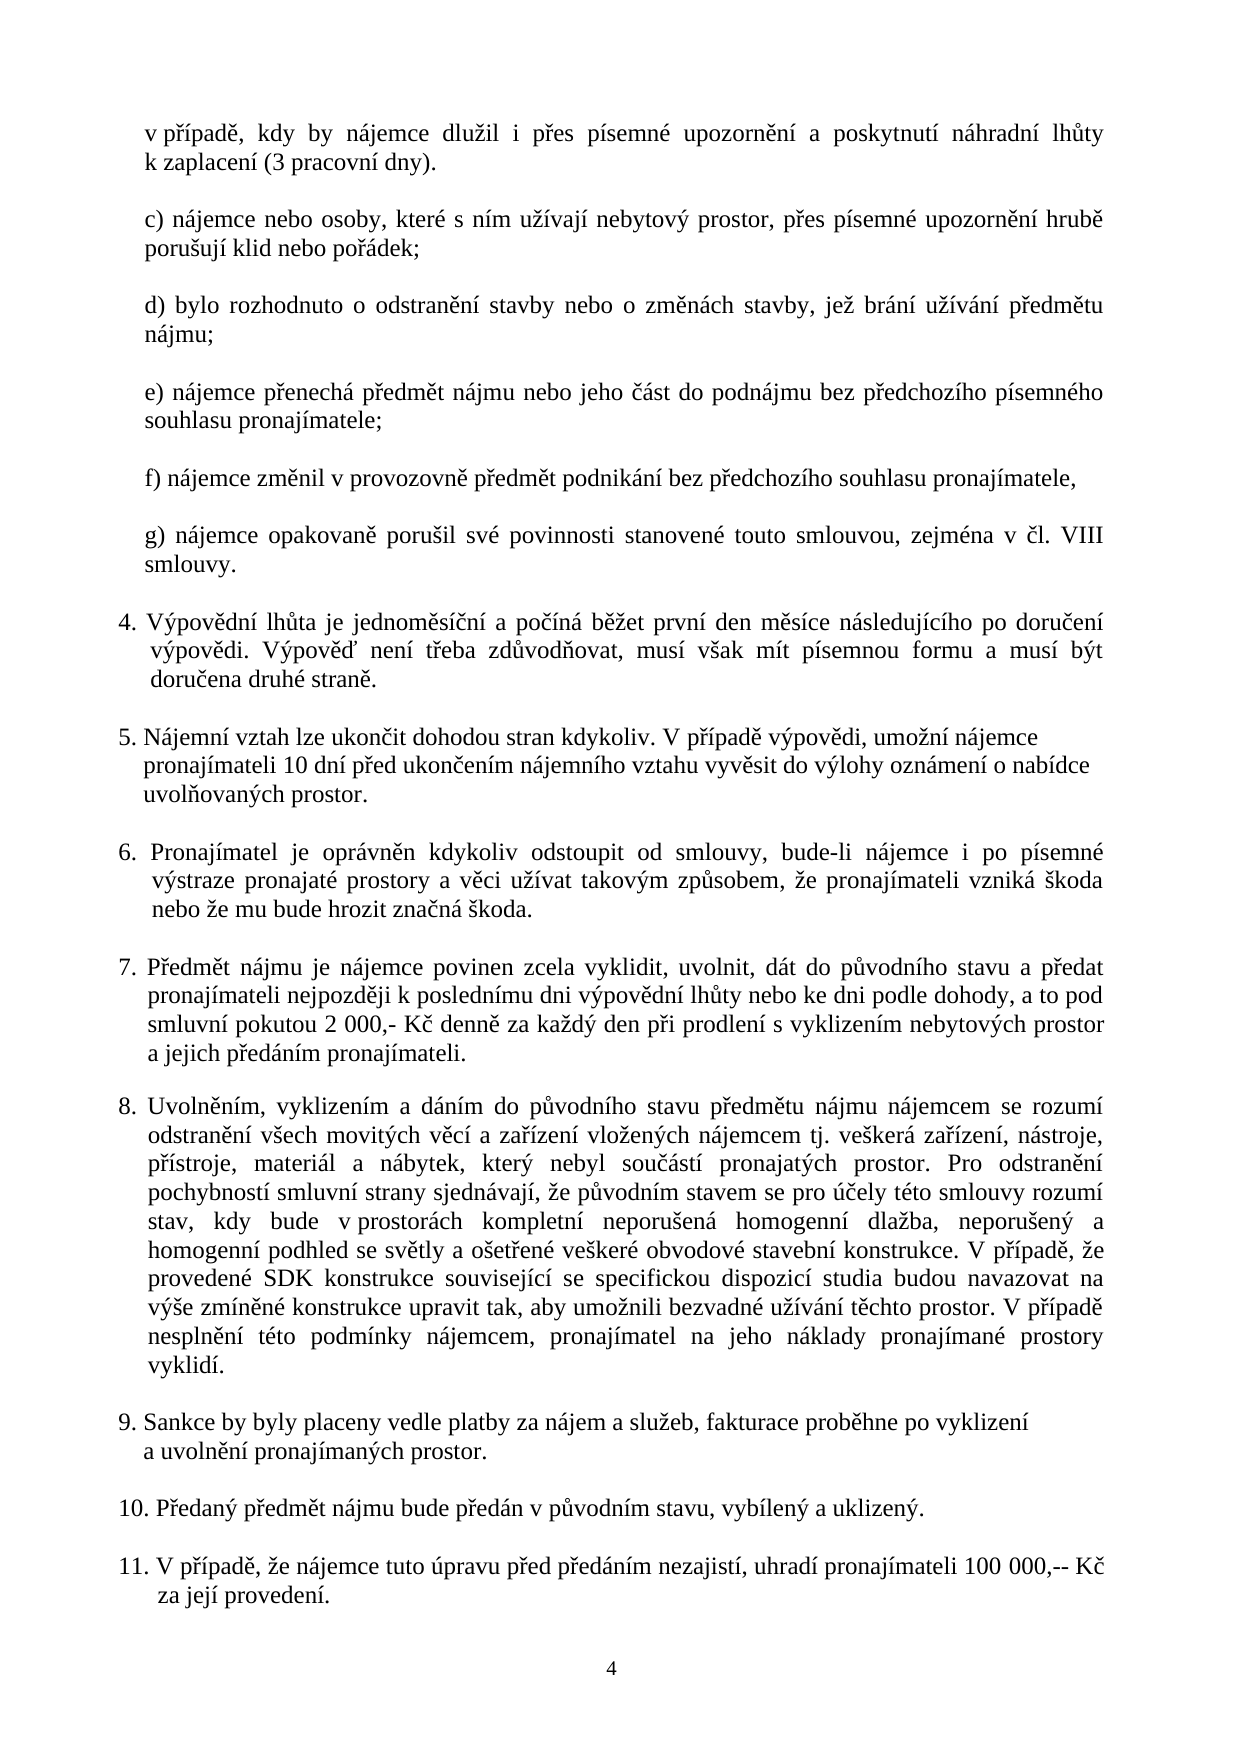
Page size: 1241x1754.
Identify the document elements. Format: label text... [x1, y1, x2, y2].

text a uvolnění pronajímaných prostor. [118, 1436, 1104, 1465]
text g) nájemce opakovaně porušil své povinnosti stanovené touto smlouvou, zejména v čl. VIII smlouvy. [144, 521, 1104, 578]
text c) nájemce nebo osoby, které s ním užívají nebytový prostor, přes písemné upozornění hrubě porušují klid nebo pořádek; [144, 204, 1104, 262]
text e) nájemce přenechá předmět nájmu nebo jeho část do podnájmu bez předchozího písemného souhlasu pronajímatele; [144, 377, 1104, 434]
text 7. Předmět nájmu je nájemce povinen zcela vyklidit, uvolnit, dát do původního stavu a předat pronajímateli nejpozději k poslednímu dni výpovědní lhůty nebo ke dni podle dohody, a to pod smluvní pokutou 2 000,- Kč denně za každý den při prodlení s vyklizením nebytových prostor a jejich předáním pronajímateli. [118, 952, 1104, 1067]
text 4. Výpovědní lhůta je jednoměsíční a počíná běžet první den měsíce následujícího po doručení výpovědi. Výpověď není třeba zdůvodňovat, musí však mít písemnou formu a musí být doručena druhé straně. [118, 607, 1104, 693]
text 11. V případě, že nájemce tuto úpravu před předáním nezajistí, uhradí pronajímateli 100 000,-- Kč za její provedení. [118, 1551, 1104, 1608]
text 8. Uvolněním, vyklizením a dáním do původního stavu předmětu nájmu nájemcem se rozumí odstranění všech movitých věcí a zařízení vložených nájemcem tj. veškerá zařízení, nástroje, přístroje, materiál a nábytek, který nebyl součástí pronajatých prostor. Pro odstranění pochybností smluvní strany sjednávají, že původním stavem se pro účely této smlouvy rozumí stav, kdy bude v prostorách kompletní neporušená homogenní dlažba, neporušený a homogenní podhled se světly a ošetřené veškeré obvodové stavební konstrukce. V případě, že provedené SDK konstrukce související se specifickou dispozicí studia budou navazovat na výše zmíněné konstrukce upravit tak, aby umožnili bezvadné užívání těchto prostor. V případě nesplnění této podmínky nájemcem, pronajímatel na jeho náklady pronajímané prostory vyklidí. [118, 1091, 1104, 1378]
text 10. Předaný předmět nájmu bude předán v původním stavu, vybílený a uklizený. [118, 1493, 1104, 1522]
text 6. Pronajímatel je oprávněn kdykoliv odstoupit od smlouvy, bude-li nájemce i po písemné výstraze pronajaté prostory a věci užívat takovým způsobem, že pronajímateli vzniká škoda nebo že mu bude hrozit značná škoda. [118, 837, 1104, 923]
text d) bylo rozhodnuto o odstranění stavby nebo o změnách stavby, jež brání užívání předmětu nájmu; [144, 291, 1104, 348]
text pronajímateli 10 dní před ukončením nájemního vztahu vyvěsit do výlohy oznámení o nabídce [118, 751, 1104, 779]
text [144, 118, 1104, 176]
text 9. Sankce by byly placeny vedle platby za nájem a služeb, fakturace proběhne po vyklizení [118, 1407, 1104, 1436]
text 5. Nájemní vztah lze ukončit dohodou stran kdykoliv. V případě výpovědi, umožní nájemce [118, 722, 1104, 751]
text uvolňovaných prostor. [118, 779, 1104, 808]
text f) nájemce změnil v provozovně předmět podnikání bez předchozího souhlasu pronajímatele, [144, 463, 1104, 492]
